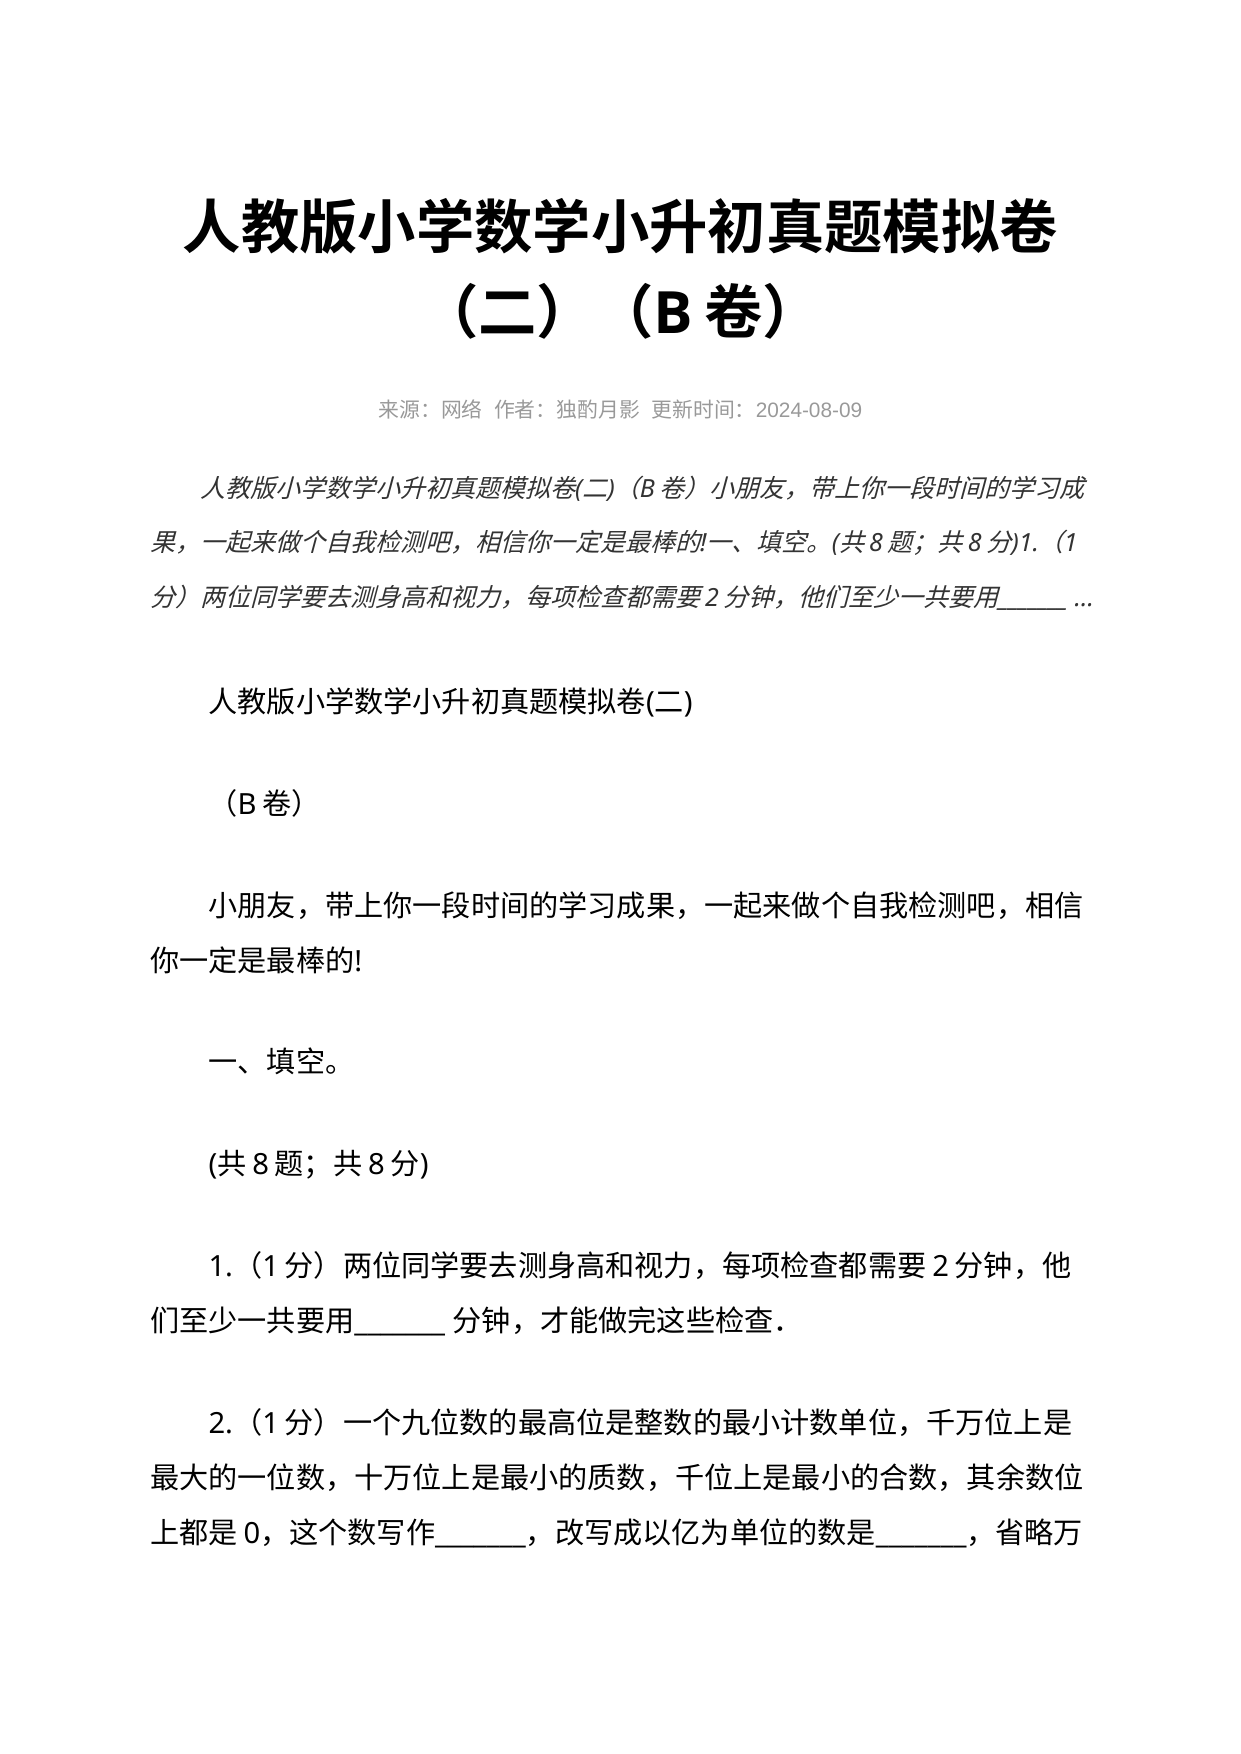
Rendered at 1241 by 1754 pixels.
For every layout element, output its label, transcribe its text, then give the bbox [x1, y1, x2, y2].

text 一、填空。 [150, 1039, 1090, 1081]
text 人教版小学数学小升初真题模拟卷(二)（B卷）小朋友，带上你一段时间的学习成果，一起来做个自我检测吧，相信你一定是最棒的!一、填空。(共8题；共8分)1.（1分）两位同学要去测身高和视力，每项检查都需要2分钟，他们至少一共要用_______ ... [150, 468, 1090, 613]
text 1.（1分）两位同学要去测身高和视力，每项检查都需要2分钟，他们至少一共要用_______ 分钟，才能做完这些检查． [150, 1243, 1090, 1340]
text 来源：网络 作者：独酌月影 更新时间：2024-08-09 [150, 397, 1090, 421]
text （B卷） [150, 780, 1090, 823]
subtitle 人教版小学数学小升初真题模拟卷（二）（B卷） [150, 181, 1090, 351]
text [150, 1400, 1090, 1552]
text 小朋友，带上你一段时间的学习成果，一起来做个自我检测吧，相信你一定是最棒的! [150, 882, 1090, 979]
text 人教版小学数学小升初真题模拟卷(二) [150, 678, 1090, 721]
text (共8题；共8分) [150, 1141, 1090, 1183]
